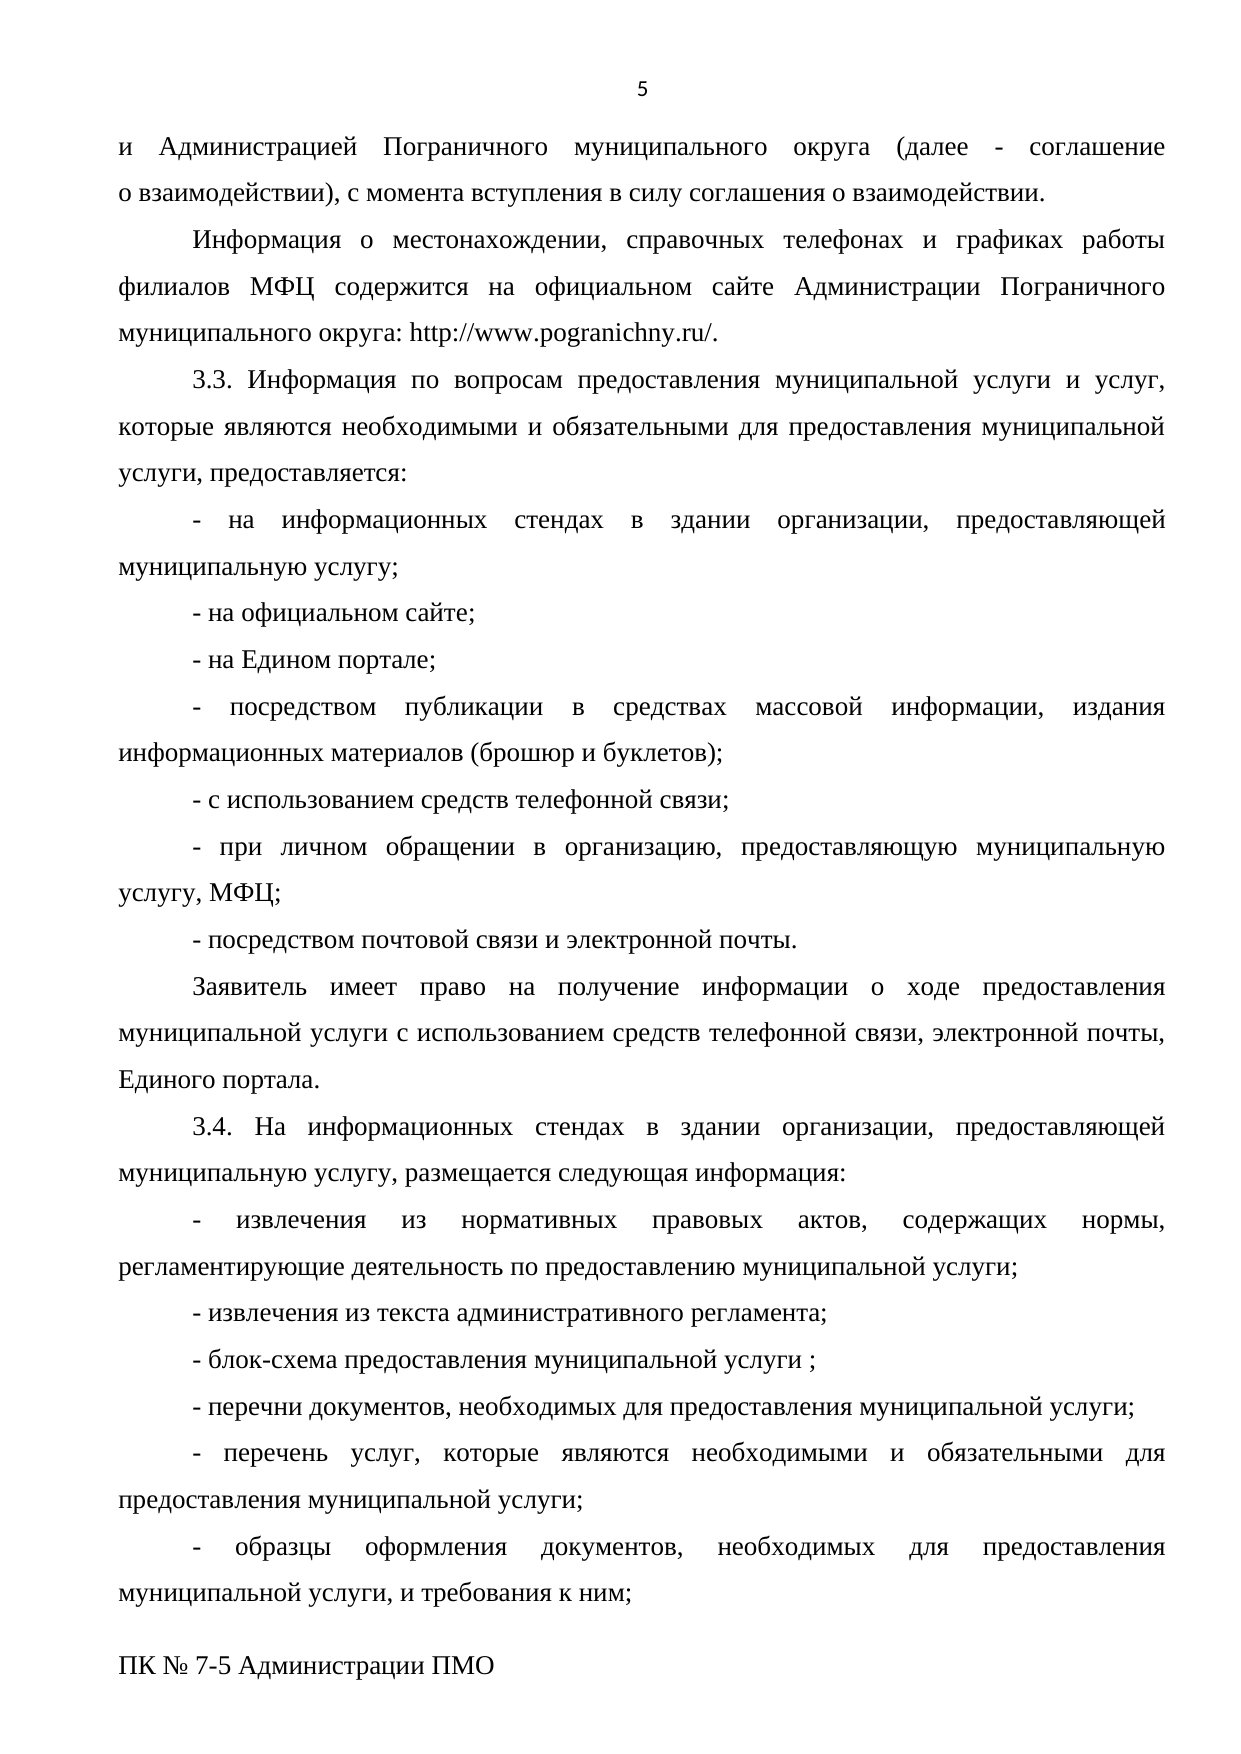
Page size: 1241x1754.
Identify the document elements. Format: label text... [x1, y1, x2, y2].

text - образцы оформления документов, необходимых для предоставления муниципальной услуги, и требования к ним; [118, 1530, 1167, 1608]
text - блок-схема предоставления муниципальной услуги ; [118, 1343, 1167, 1374]
text - посредством почтовой связи и электронной почты. [118, 923, 1167, 954]
text 3.4. На информационных стендах в здании организации, предоставляющей муниципальную услугу, размещается следующая информация: [118, 1110, 1167, 1188]
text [118, 130, 1167, 208]
text - с использованием средств телефонной связи; [118, 783, 1167, 814]
text - извлечения из нормативных правовых актов, содержащих нормы, регламентирующие деятельность по предоставлению муниципальной услуги; [118, 1203, 1167, 1281]
text Информация о местонахождении, справочных телефонах и графиках работы филиалов МФЦ содержится на официальном сайте Администрации Пограничного муниципального округа: http://www.pogranichny.ru/. [118, 223, 1167, 348]
text - при личном обращении в организацию, предоставляющую муниципальную услугу, МФЦ; [118, 830, 1167, 908]
text 3.3. Информация по вопросам предоставления муниципальной услуги и услуг, которые являются необходимыми и обязательными для предоставления муниципальной услуги, предоставляется: [118, 363, 1167, 488]
text - на информационных стендах в здании организации, предоставляющей муниципальную услугу; [118, 503, 1167, 581]
text - посредством публикации в средствах массовой информации, издания информационных материалов (брошюр и буклетов); [118, 690, 1167, 768]
text - перечни документов, необходимых для предоставления муниципальной услуги; [118, 1390, 1167, 1421]
text - на официальном сайте; [118, 597, 1167, 628]
text - извлечения из текста административного регламента; [118, 1297, 1167, 1328]
text - на Едином портале; [118, 643, 1167, 674]
text - перечень услуг, которые являются необходимыми и обязательными для предоставления муниципальной услуги; [118, 1437, 1167, 1514]
text Заявитель имеет право на получение информации о ходе предоставления муниципальной услуги с использованием средств телефонной связи, электронной почты, Единого портала. [118, 970, 1167, 1094]
